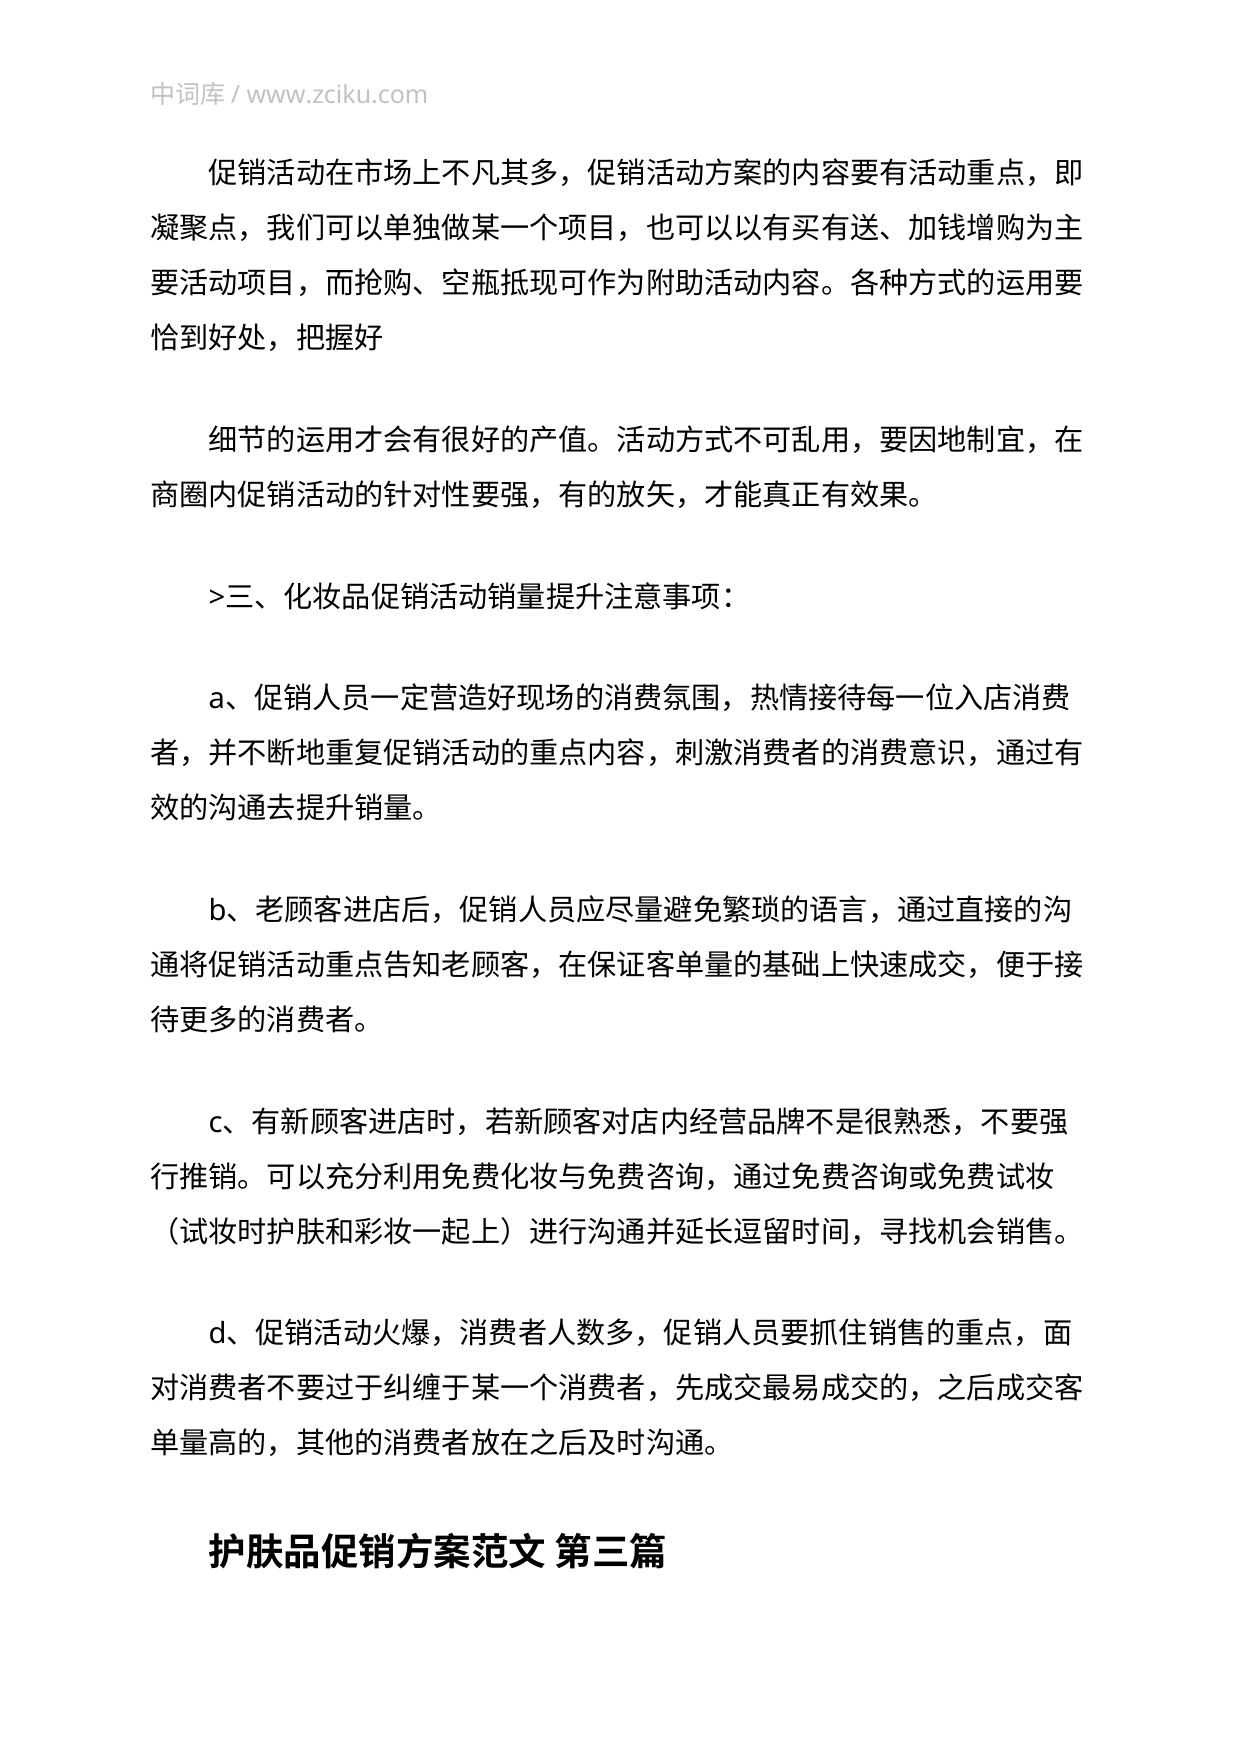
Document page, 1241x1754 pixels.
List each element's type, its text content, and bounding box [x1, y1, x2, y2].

text d、促销活动火爆，消费者人数多，促销人员要抓住销售的重点，面对消费者不要过于纠缠于某一个消费者，先成交最易成交的，之后成交客单量高的，其他的消费者放在之后及时沟通。 [150, 1310, 1090, 1462]
text a、促销人员一定营造好现场的消费氛围，热情接待每一位入店消费者，并不断地重复促销活动的重点内容，刺激消费者的消费意识，通过有效的沟通去提升销量。 [150, 675, 1090, 827]
text 细节的运用才会有很好的产值。活动方式不可乱用，要因地制宜，在商圈内促销活动的针对性要强，有的放矢，才能真正有效果。 [150, 416, 1090, 514]
text b、老顾客进店后，促销人员应尽量避免繁琐的语言，通过直接的沟通将促销活动重点告知老顾客，在保证客单量的基础上快速成交，便于接待更多的消费者。 [150, 887, 1090, 1039]
text >三、化妆品促销活动销量提升注意事项： [150, 573, 1090, 616]
text c、有新顾客进店时，若新顾客对店内经营品牌不是很熟悉，不要强行推销。可以充分利用免费化妆与免费咨询，通过免费咨询或免费试妆（试妆时护肤和彩妆一起上）进行沟通并延长逗留时间，寻找机会销售。 [150, 1098, 1090, 1251]
text 护肤品促销方案范文 第三篇 [150, 1522, 1090, 1576]
text 促销活动在市场上不凡其多，促销活动方案的内容要有活动重点，即凝聚点，我们可以单独做某一个项目，也可以以有买有送、加钱增购为主要活动项目，而抢购、空瓶抵现可作为附助活动内容。各种方式的运用要恰到好处，把握好 [150, 150, 1090, 357]
